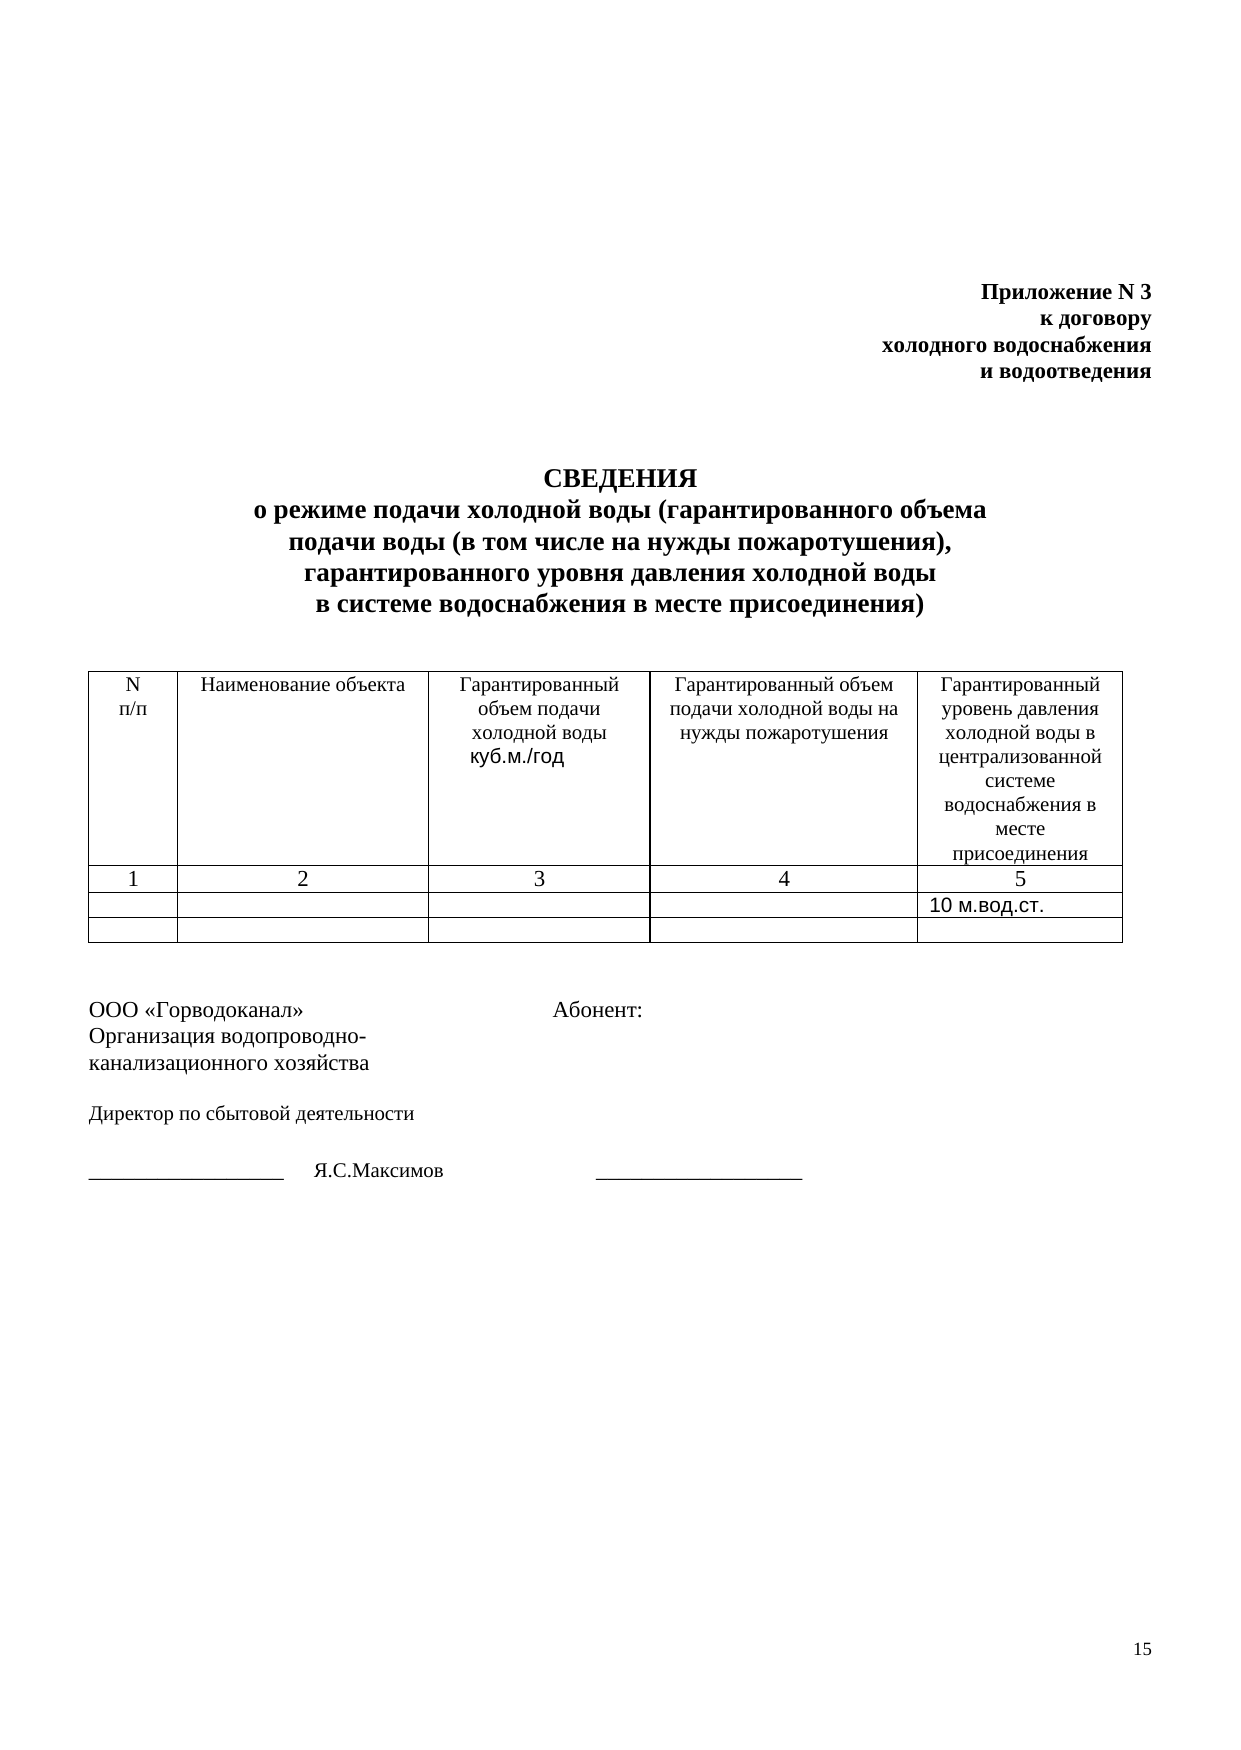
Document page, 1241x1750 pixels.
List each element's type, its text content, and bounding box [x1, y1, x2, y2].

text и водоотведения [89, 357, 1152, 383]
table_cell [651, 918, 917, 942]
table_cell [178, 893, 428, 917]
table_cell 3 [429, 866, 649, 892]
text в системе водоснабжения в месте присоединения) [89, 587, 1152, 618]
table_header N п/п [89, 672, 177, 864]
text подачи воды (в том числе на нужды пожаротушения), [89, 525, 1152, 556]
table_header Гарантированный объем подачи холодной воды на нужды пожаротушения [651, 672, 917, 864]
table_cell [89, 893, 177, 917]
table_cell [178, 918, 428, 942]
table_cell 10 м.вод.ст. [918, 893, 1122, 917]
text Директор по сбытовой деятельности [89, 1101, 1152, 1125]
text гарантированного уровня давления холодной воды [89, 556, 1152, 587]
text о режиме подачи холодной воды (гарантированного объема [89, 494, 1152, 525]
table_cell [89, 918, 177, 942]
table_cell 2 [178, 866, 428, 892]
table_cell 1 [89, 866, 177, 892]
table_cell 4 [651, 866, 917, 892]
table_header Гарантированный уровень давления холодной воды в централизованной системе водоснабжения в месте присоединения [918, 672, 1122, 864]
text к договору [89, 304, 1152, 331]
table_header Гарантированный объем подачи холодной воды куб.м./год [429, 672, 649, 864]
table_cell [429, 893, 649, 917]
table_cell [651, 893, 917, 917]
text СВЕДЕНИЯ [89, 462, 1152, 494]
text _________________ Я.С.Максимов __________________ [89, 1156, 1152, 1182]
text Организация водопроводно- [89, 1022, 1152, 1048]
text канализационного хозяйства [89, 1048, 1152, 1075]
text ООО «Горводоканал» Абонент: [89, 996, 1152, 1022]
table_cell [429, 918, 649, 942]
text Приложение N 3 [89, 278, 1152, 304]
table_cell 5 [918, 866, 1122, 892]
table_header Наименование объекта [178, 672, 428, 864]
text холодного водоснабжения [89, 331, 1152, 357]
table_cell [918, 918, 1122, 942]
